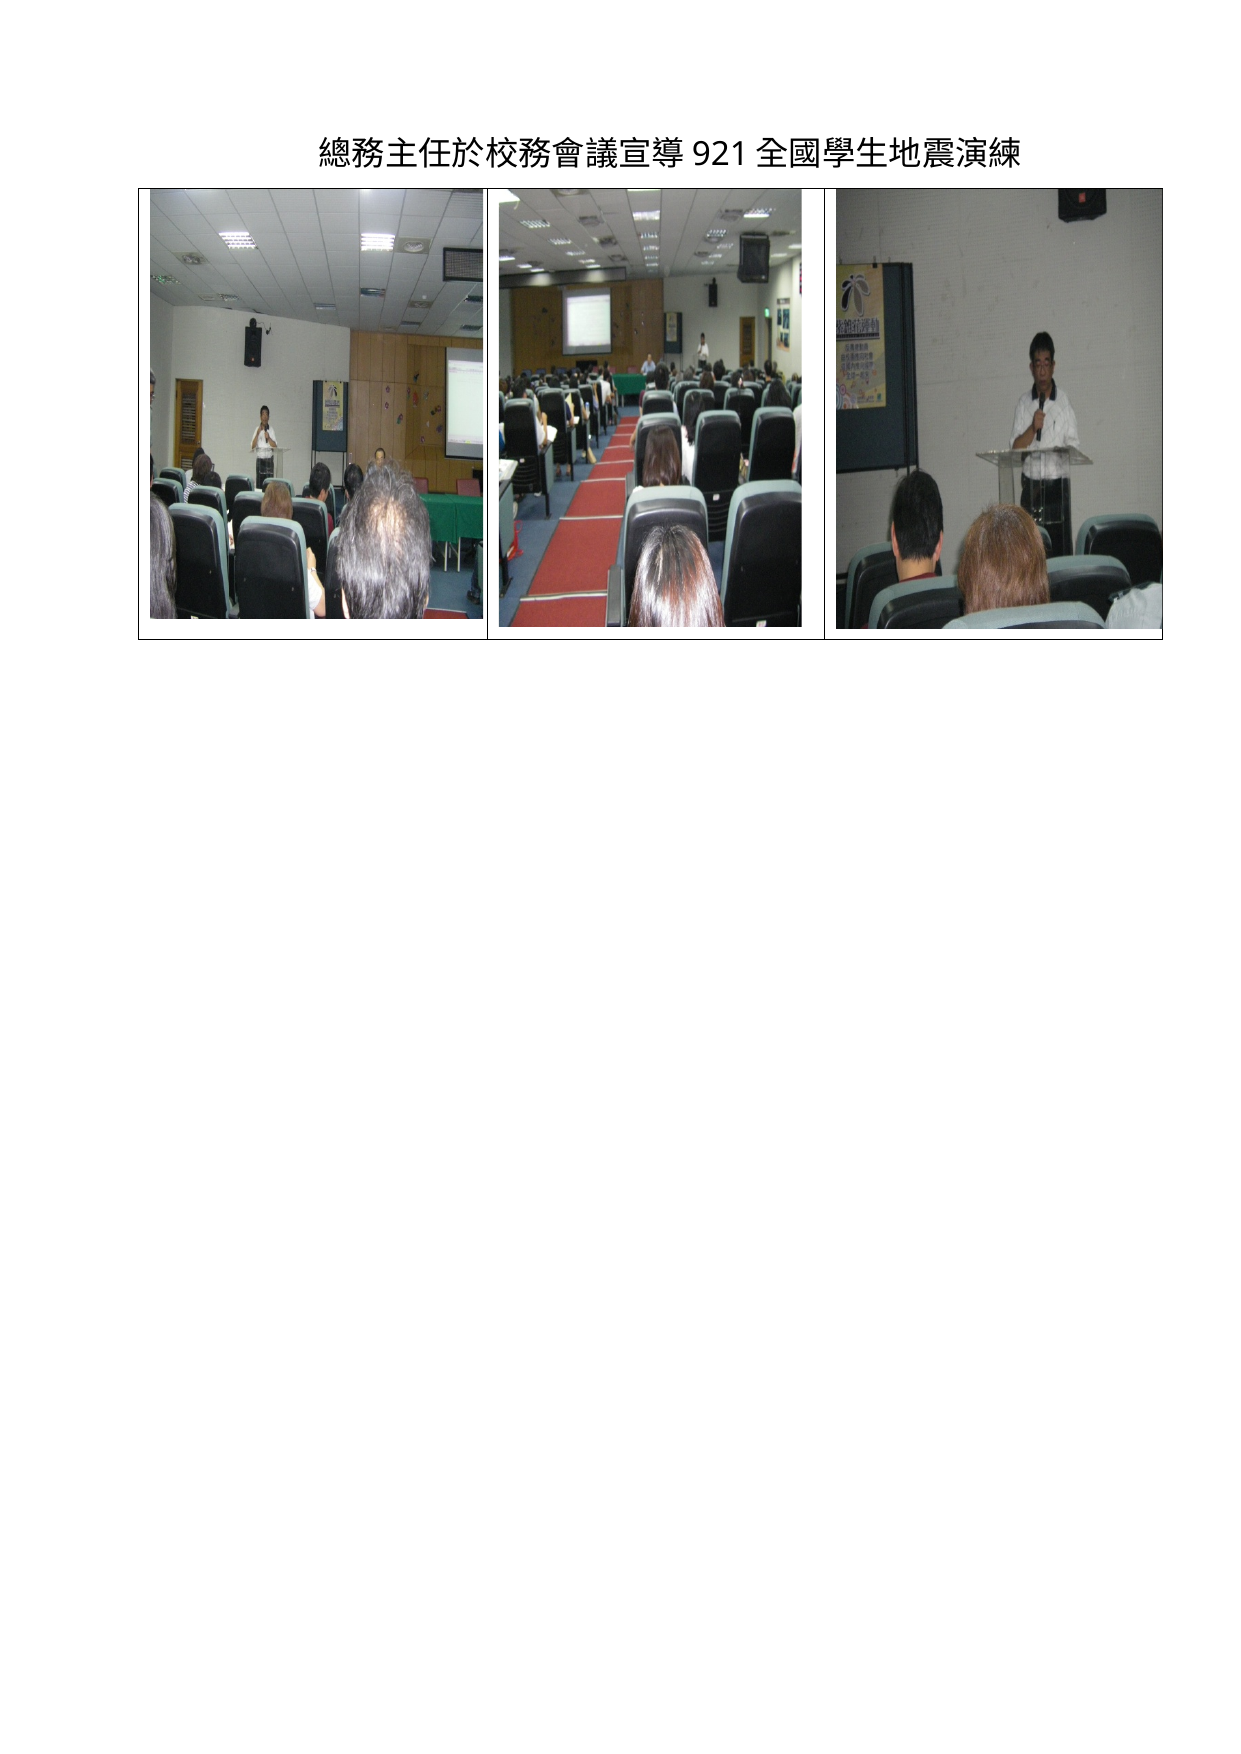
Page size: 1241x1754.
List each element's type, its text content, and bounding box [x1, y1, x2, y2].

table_header [825, 189, 1162, 639]
picture [498, 189, 802, 627]
text 總務主任於校務會議宣導921全國學生地震演練 [89, 113, 1152, 188]
picture [150, 189, 484, 619]
table_header [488, 189, 824, 639]
table_header [139, 189, 487, 639]
picture [836, 189, 1163, 629]
